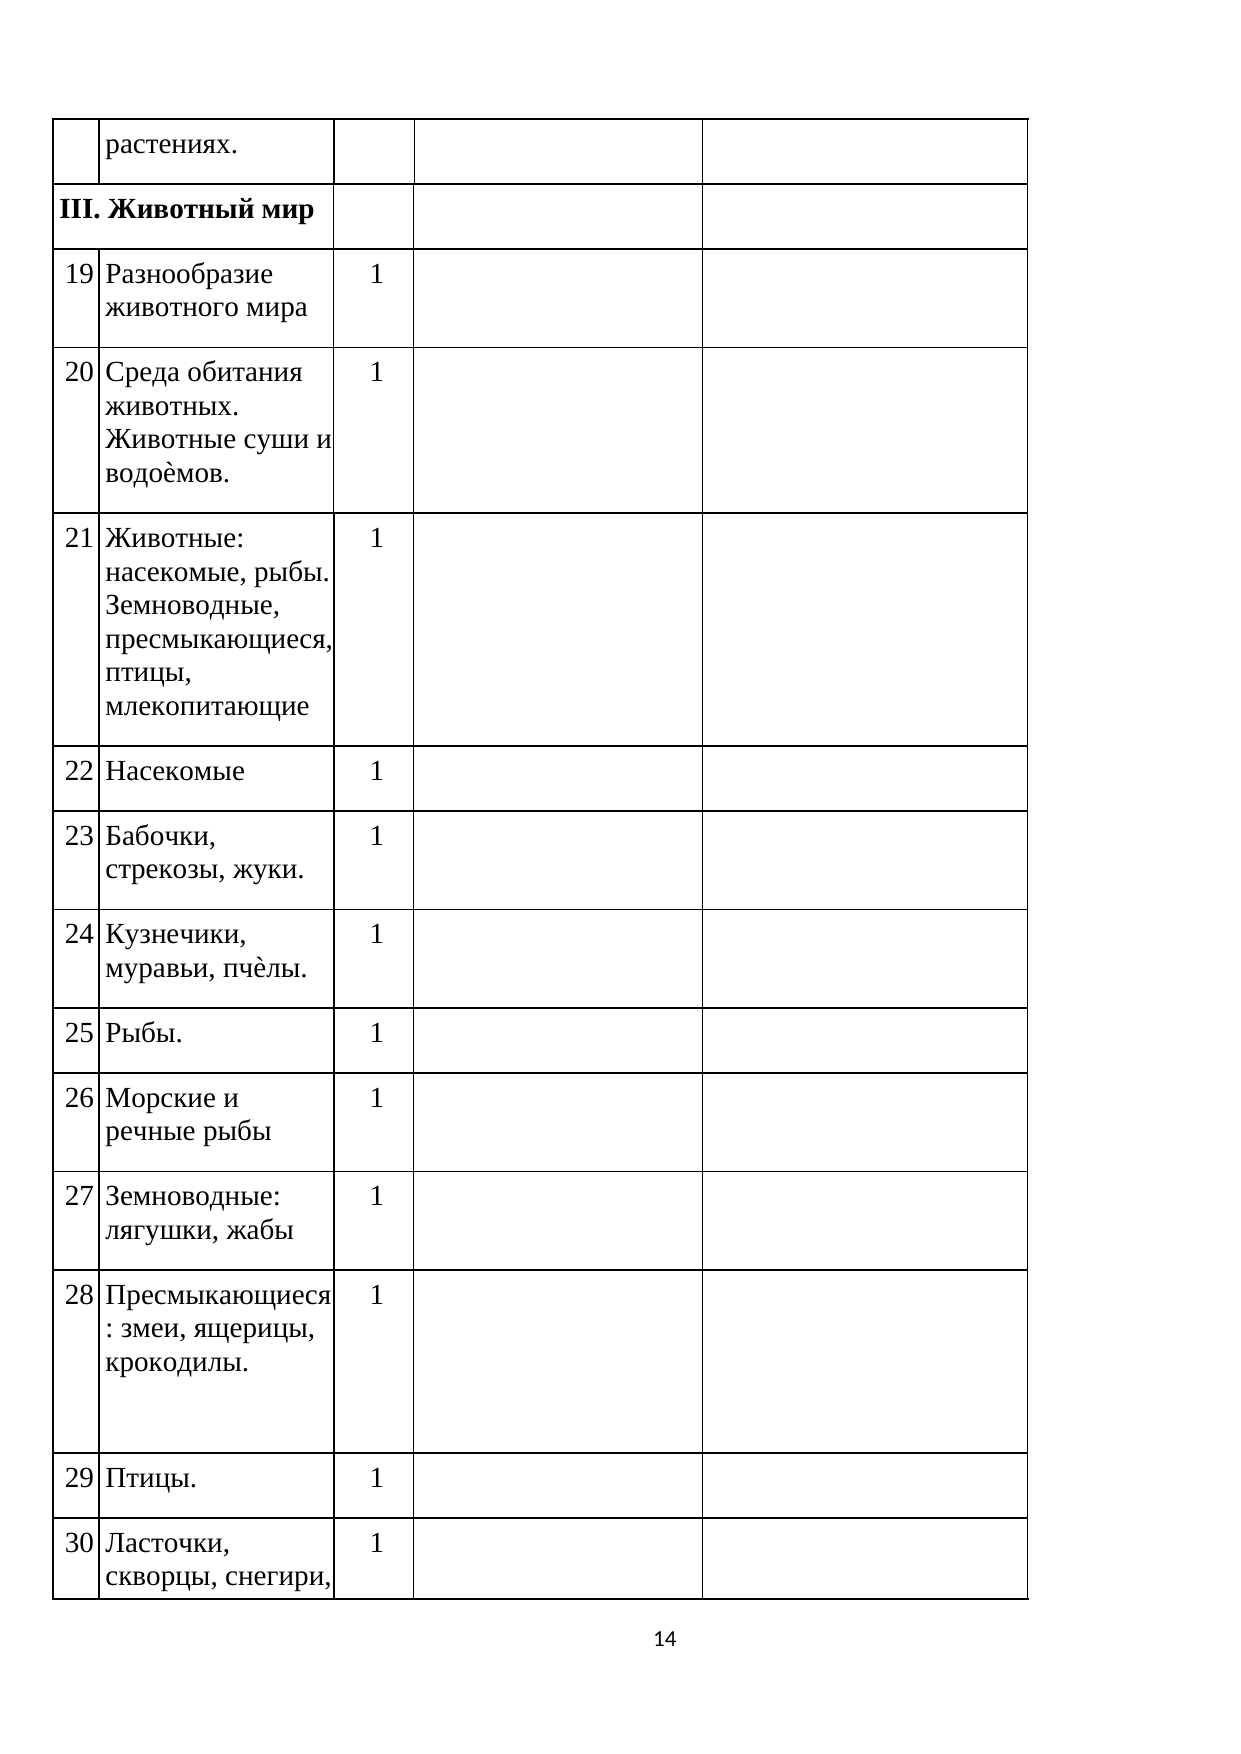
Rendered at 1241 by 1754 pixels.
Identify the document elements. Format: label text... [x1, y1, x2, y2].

table_cell 1 [335, 1009, 413, 1072]
table_cell 26 [54, 1074, 98, 1171]
table_cell [414, 747, 702, 810]
table_cell 30 [54, 1519, 98, 1598]
table_cell 24 [54, 910, 98, 1007]
table_cell 18 [54, 120, 98, 183]
table_cell 20 [54, 348, 98, 512]
table_cell 1 [335, 1074, 413, 1171]
table_cell [415, 120, 702, 183]
table_cell [703, 185, 1027, 248]
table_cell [100, 120, 333, 183]
table_cell Морские и речные рыбы [100, 1074, 333, 1171]
table_cell 28 [54, 1271, 98, 1452]
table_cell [100, 1519, 333, 1598]
table_cell [703, 120, 1027, 183]
table_cell [414, 1172, 702, 1269]
table_cell [414, 1074, 702, 1171]
table_cell [414, 1009, 702, 1072]
table_cell 1 [335, 120, 414, 183]
table_cell 1 [335, 1172, 413, 1269]
table_cell [703, 1271, 1027, 1452]
table_cell 19 [54, 250, 98, 347]
table_cell 22 [54, 747, 98, 810]
table_cell [414, 348, 702, 512]
table_cell [703, 250, 1027, 347]
table_cell Животные: насекомые, рыбы. Земноводные, пресмыкающиеся, птицы, млекопитающие [100, 514, 333, 745]
table_cell Разнообразие животного мира [100, 250, 333, 347]
table_cell [703, 514, 1027, 745]
table_cell 23 [54, 812, 98, 908]
table_cell Бабочки, стрекозы, жуки. [100, 812, 333, 908]
table_cell 1 [335, 1271, 413, 1452]
table_cell [414, 1454, 702, 1517]
table_cell 1 [334, 348, 413, 512]
table_cell [334, 185, 413, 248]
table_cell [703, 348, 1027, 512]
table_cell [703, 747, 1027, 810]
table_cell 1 [335, 747, 413, 810]
table_cell Птицы. [100, 1454, 333, 1517]
table_cell Рыбы. [100, 1009, 333, 1072]
table_cell [703, 910, 1027, 1007]
table_cell Земноводные: лягушки, жабы [100, 1172, 333, 1269]
table_cell [703, 1009, 1027, 1072]
table_cell [703, 1172, 1027, 1269]
table_cell 27 [54, 1172, 98, 1269]
table_cell [703, 1519, 1027, 1598]
table_cell 1 [335, 812, 413, 908]
table_cell [703, 1454, 1027, 1517]
table_cell 25 [54, 1009, 98, 1072]
table_cell 21 [54, 514, 98, 745]
table_cell [703, 1074, 1027, 1171]
table_cell [414, 514, 702, 745]
table_cell 29 [54, 1454, 98, 1517]
table_cell Кузнечики, муравьи, пчѐлы. [100, 910, 333, 1007]
table_cell [414, 910, 702, 1007]
table_cell III. Животный мир [54, 185, 333, 248]
table_cell [414, 1271, 702, 1452]
table_cell Насекомые [100, 747, 333, 810]
table_cell [414, 185, 702, 248]
table_cell Среда обитания животных. Животные суши и водоѐмов. [100, 348, 333, 512]
table_cell 1 [335, 1519, 413, 1598]
table_cell 1 [335, 514, 413, 745]
table_cell 1 [335, 1454, 413, 1517]
table_cell [414, 812, 702, 908]
table_cell 1 [335, 910, 413, 1007]
table_cell [414, 250, 702, 347]
table_cell [414, 1519, 702, 1598]
table_cell Пресмыкающиеся: змеи, ящерицы, крокодилы. [100, 1271, 333, 1452]
table_cell [703, 812, 1027, 908]
table_cell 1 [334, 250, 413, 347]
